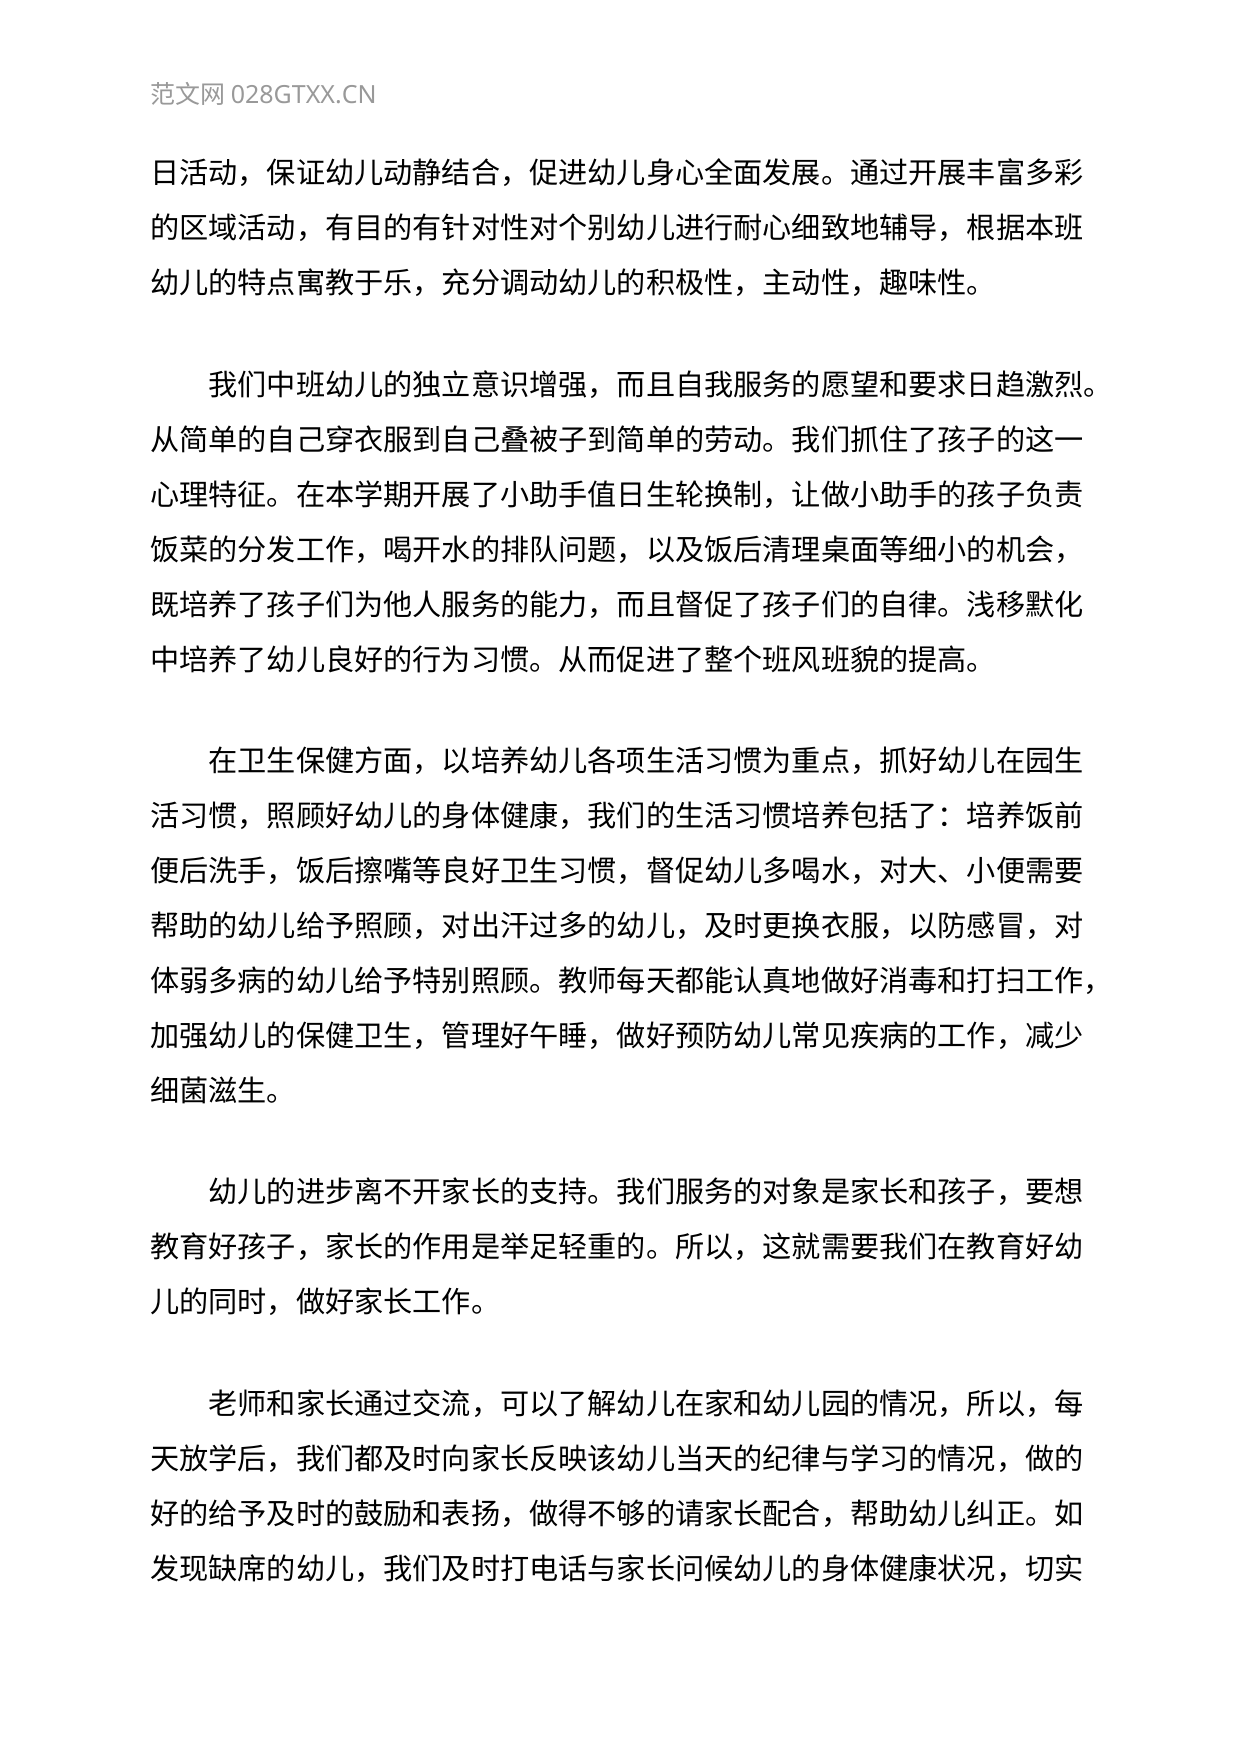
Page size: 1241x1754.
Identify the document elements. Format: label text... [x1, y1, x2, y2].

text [150, 150, 1090, 302]
text 在卫生保健方面，以培养幼儿各项生活习惯为重点，抓好幼儿在园生活习惯，照顾好幼儿的身体健康，我们的生活习惯培养包括了：培养饭前便后洗手，饭后擦嘴等良好卫生习惯，督促幼儿多喝水，对大、小便需要帮助的幼儿给予照顾，对出汗过多的幼儿，及时更换衣服，以防感冒，对体弱多病的幼儿给予特别照顾。教师每天都能认真地做好消毒和打扫工作，加强幼儿的保健卫生，管理好午睡，做好预防幼儿常见疾病的工作，减少细菌滋生。 [150, 738, 1090, 1109]
text 幼儿的进步离不开家长的支持。我们服务的对象是家长和孩子，要想教育好孩子，家长的作用是举足轻重的。所以，这就需要我们在教育好幼儿的同时，做好家长工作。 [150, 1169, 1090, 1321]
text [150, 1381, 1090, 1587]
text 我们中班幼儿的独立意识增强，而且自我服务的愿望和要求日趋激烈。从简单的自己穿衣服到自己叠被子到简单的劳动。我们抓住了孩子的这一心理特征。在本学期开展了小助手值日生轮换制，让做小助手的孩子负责饭菜的分发工作，喝开水的排队问题，以及饭后清理桌面等细小的机会，既培养了孩子们为他人服务的能力，而且督促了孩子们的自律。浅移默化中培养了幼儿良好的行为习惯。从而促进了整个班风班貌的提高。 [150, 362, 1090, 678]
